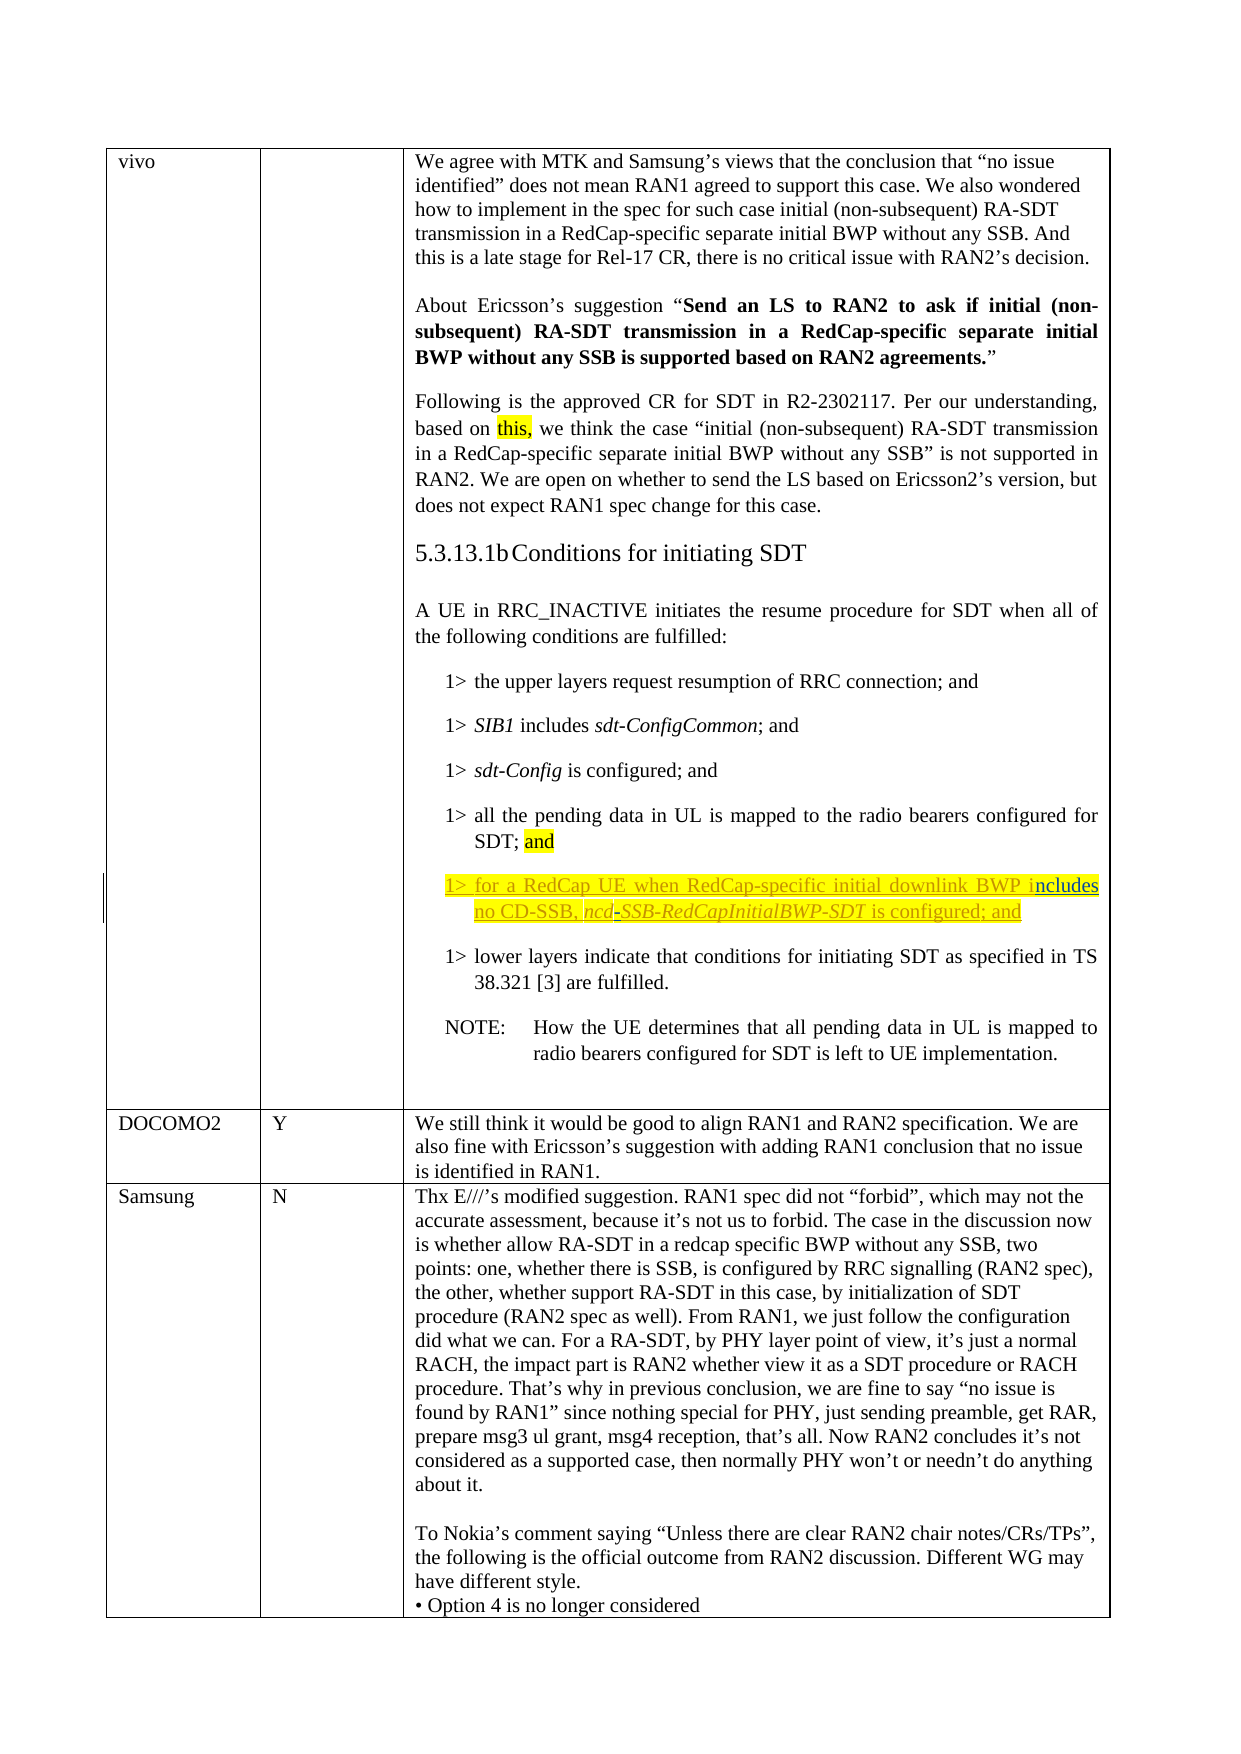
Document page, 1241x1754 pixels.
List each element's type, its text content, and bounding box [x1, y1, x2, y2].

table_cell [261, 149, 403, 1109]
table_cell Y [261, 1110, 403, 1183]
table_cell DOCOMO2 [107, 1110, 260, 1183]
table_cell We agree with MTK and Samsung’s views that the conclusion that “no issue identified” does not mean RAN1 agreed to support this case. We also wondered how to implement in the spec for such case initial (non-subsequent) RA-SDT transmission in a RedCap-specific separate initial BWP without any SSB. And this is a late stage for Rel-17 CR, there is no critical issue with RAN2’s decision. About Ericsson’s suggestion “Send an LS to RAN2 to ask if initial (non-subsequent) RA-SDT transmission in a RedCap-specific separate initial BWP without any SSB is supported based on RAN2 agreements.” Following is the approved CR for SDT in R2-2302117. Per our understanding, based on this, we think the case “initial (non-subsequent) RA-SDT transmission in a RedCap-specific separate initial BWP without any SSB” is not supported in RAN2. We are open on whether to send the LS based on Ericsson2’s version, but does not expect RAN1 spec change for this case. 5.3.13.1b Conditions for initiating SDT A UE in RRC_INACTIVE initiates the resume procedure for SDT when all of the following conditions are fulfilled: 1> the upper layers request resumption of RRC connection; and 1> SIB1 includes sdt-ConfigCommon; and 1> sdt-Config is configured; and 1> all the pending data in UL is mapped to the radio bearers configured for SDT; and 1> lower layers indicate that conditions for initiating SDT as specified in TS 38.321 [3] are fulfilled. NOTE: How the UE determines that all pending data in UL is mapped to radio bearers configured for SDT is left to UE implementation. [404, 149, 1109, 1109]
table_cell Samsung [107, 1184, 260, 1617]
table_cell vivo [107, 149, 260, 1109]
table_cell N [261, 1184, 403, 1617]
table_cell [404, 1184, 1109, 1617]
table_cell We still think it would be good to align RAN1 and RAN2 specification. We are also fine with Ericsson’s suggestion with adding RAN1 conclusion that no issue is identified in RAN1. [404, 1110, 1109, 1183]
